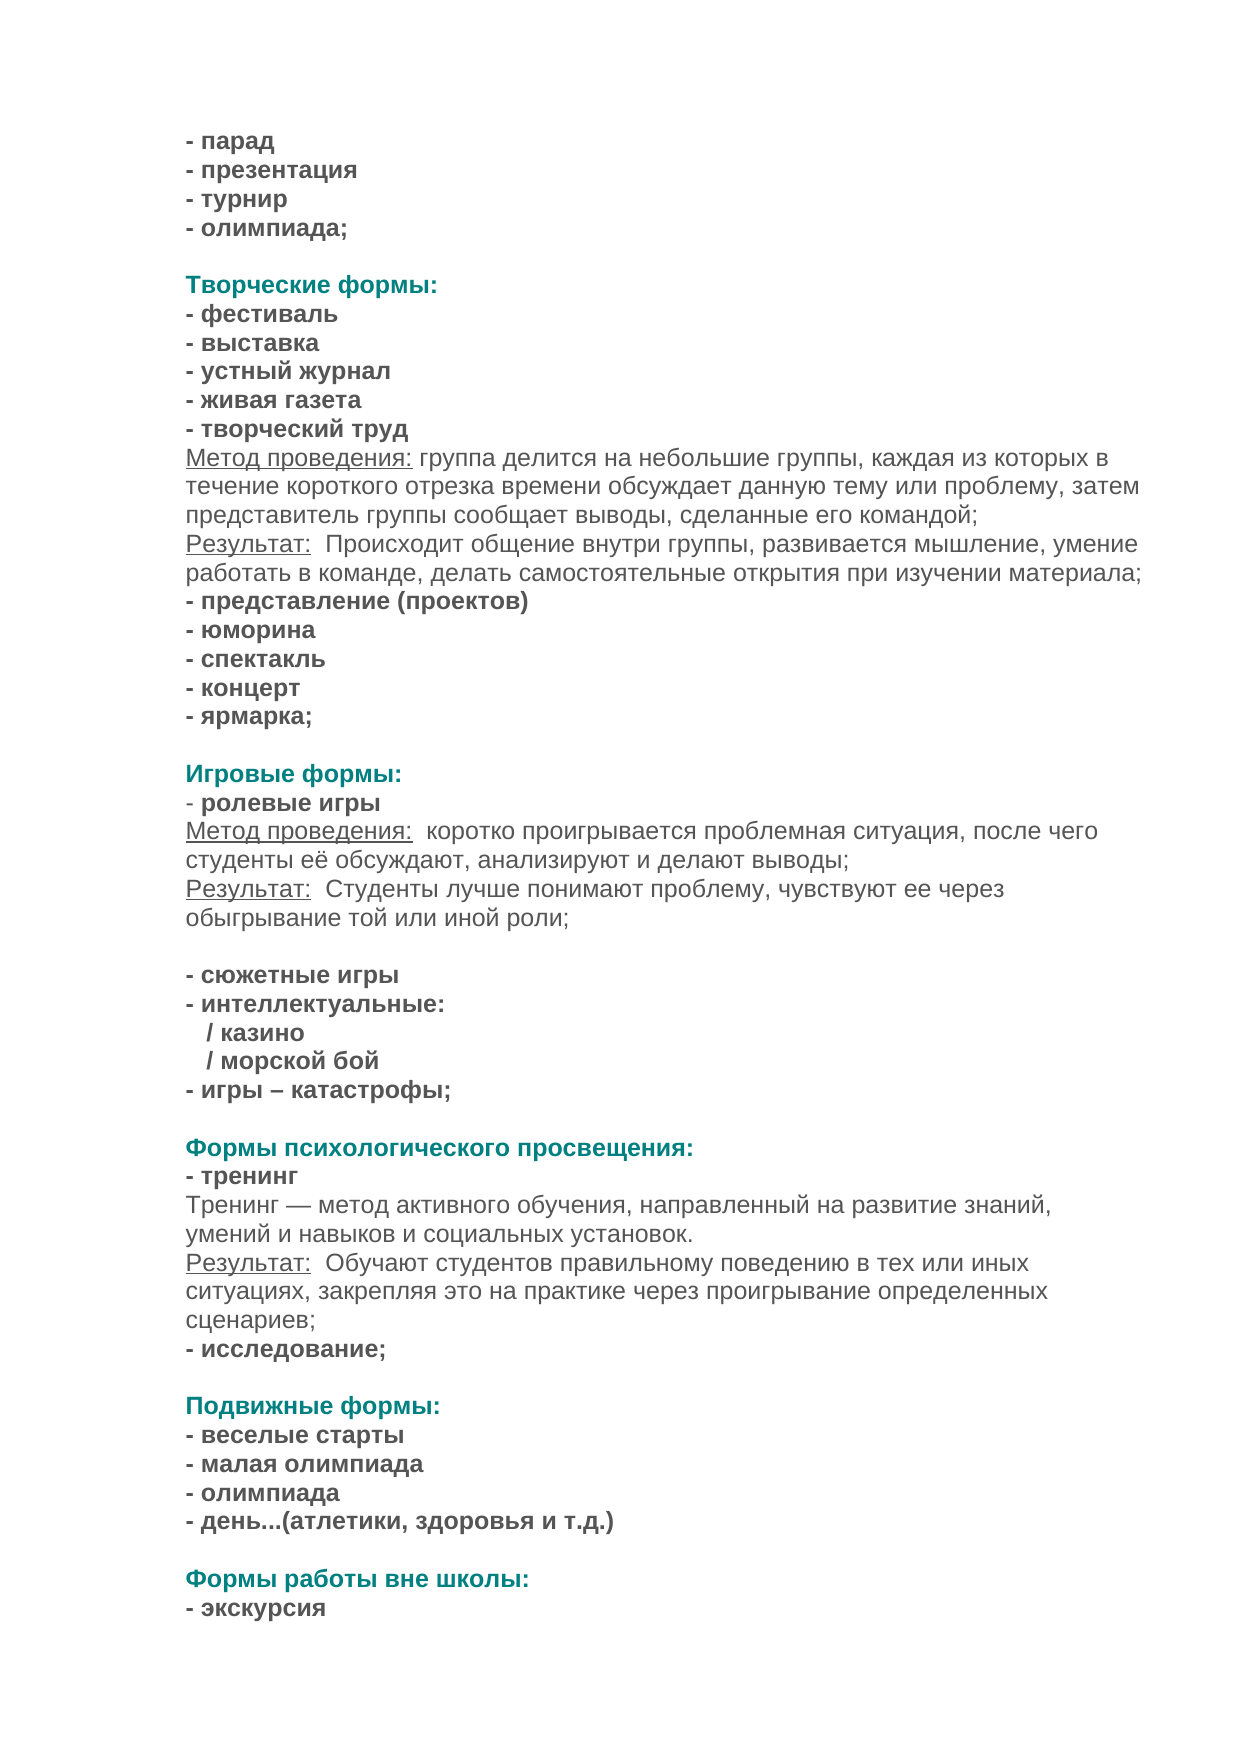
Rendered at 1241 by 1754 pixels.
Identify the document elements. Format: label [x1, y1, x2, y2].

table_header [177, 118, 1152, 1629]
